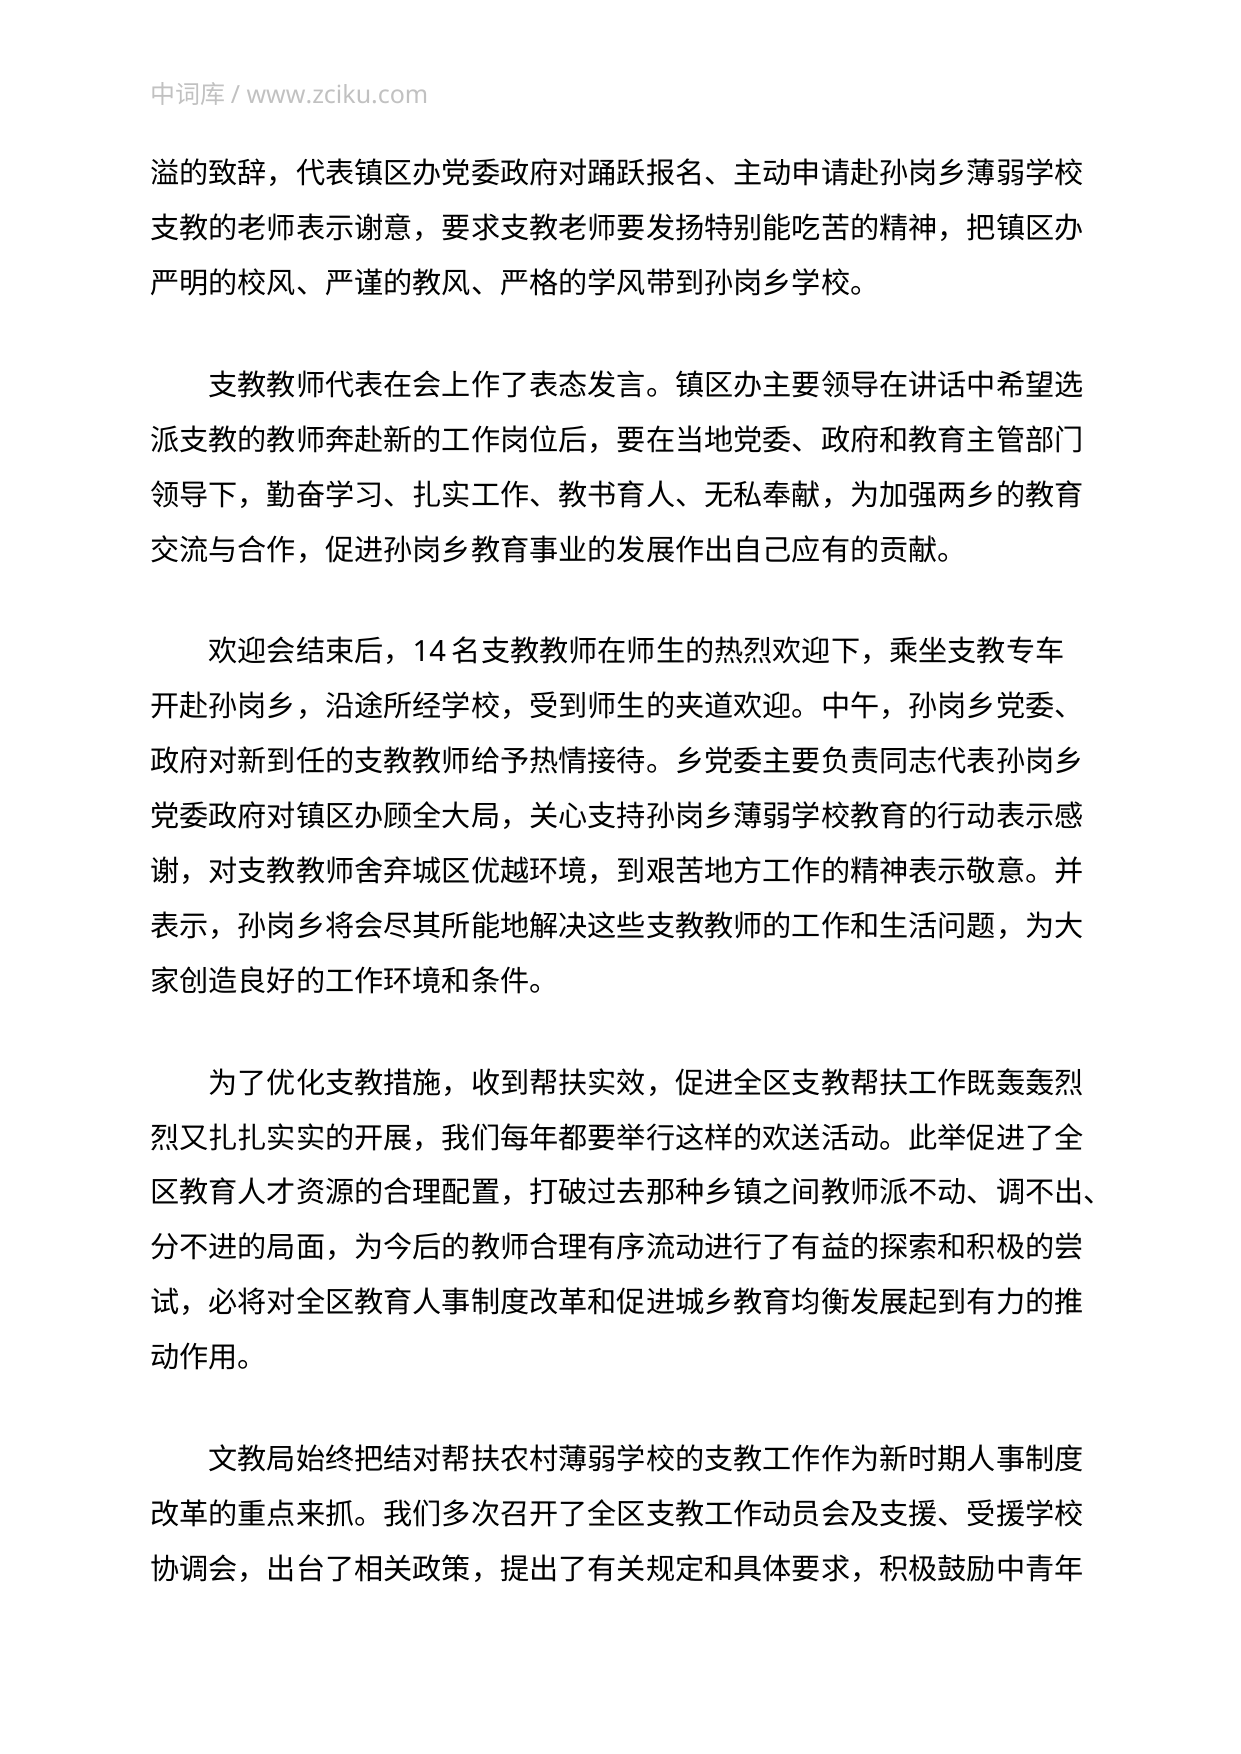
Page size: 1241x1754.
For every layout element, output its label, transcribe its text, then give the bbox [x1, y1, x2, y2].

text 为了优化支教措施，收到帮扶实效，促进全区支教帮扶工作既轰轰烈烈又扎扎实实的开展，我们每年都要举行这样的欢送活动。此举促进了全区教育人才资源的合理配置，打破过去那种乡镇之间教师派不动、调不出、分不进的局面，为今后的教师合理有序流动进行了有益的探索和积极的尝试，必将对全区教育人事制度改革和促进城乡教育均衡发展起到有力的推动作用。 [150, 1059, 1090, 1376]
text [150, 1436, 1090, 1588]
text 支教教师代表在会上作了表态发言。镇区办主要领导在讲话中希望选派支教的教师奔赴新的工作岗位后，要在当地党委、政府和教育主管部门领导下，勤奋学习、扎实工作、教书育人、无私奉献，为加强两乡的教育交流与合作，促进孙岗乡教育事业的发展作出自己应有的贡献。 [150, 362, 1090, 568]
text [150, 150, 1090, 302]
text 欢迎会结束后，14名支教教师在师生的热烈欢迎下，乘坐支教专车开赴孙岗乡，沿途所经学校，受到师生的夹道欢迎。中午，孙岗乡党委、政府对新到任的支教教师给予热情接待。乡党委主要负责同志代表孙岗乡党委政府对镇区办顾全大局，关心支持孙岗乡薄弱学校教育的行动表示感谢，对支教教师舍弃城区优越环境，到艰苦地方工作的精神表示敬意。并表示，孙岗乡将会尽其所能地解决这些支教教师的工作和生活问题，为大家创造良好的工作环境和条件。 [150, 628, 1090, 1000]
